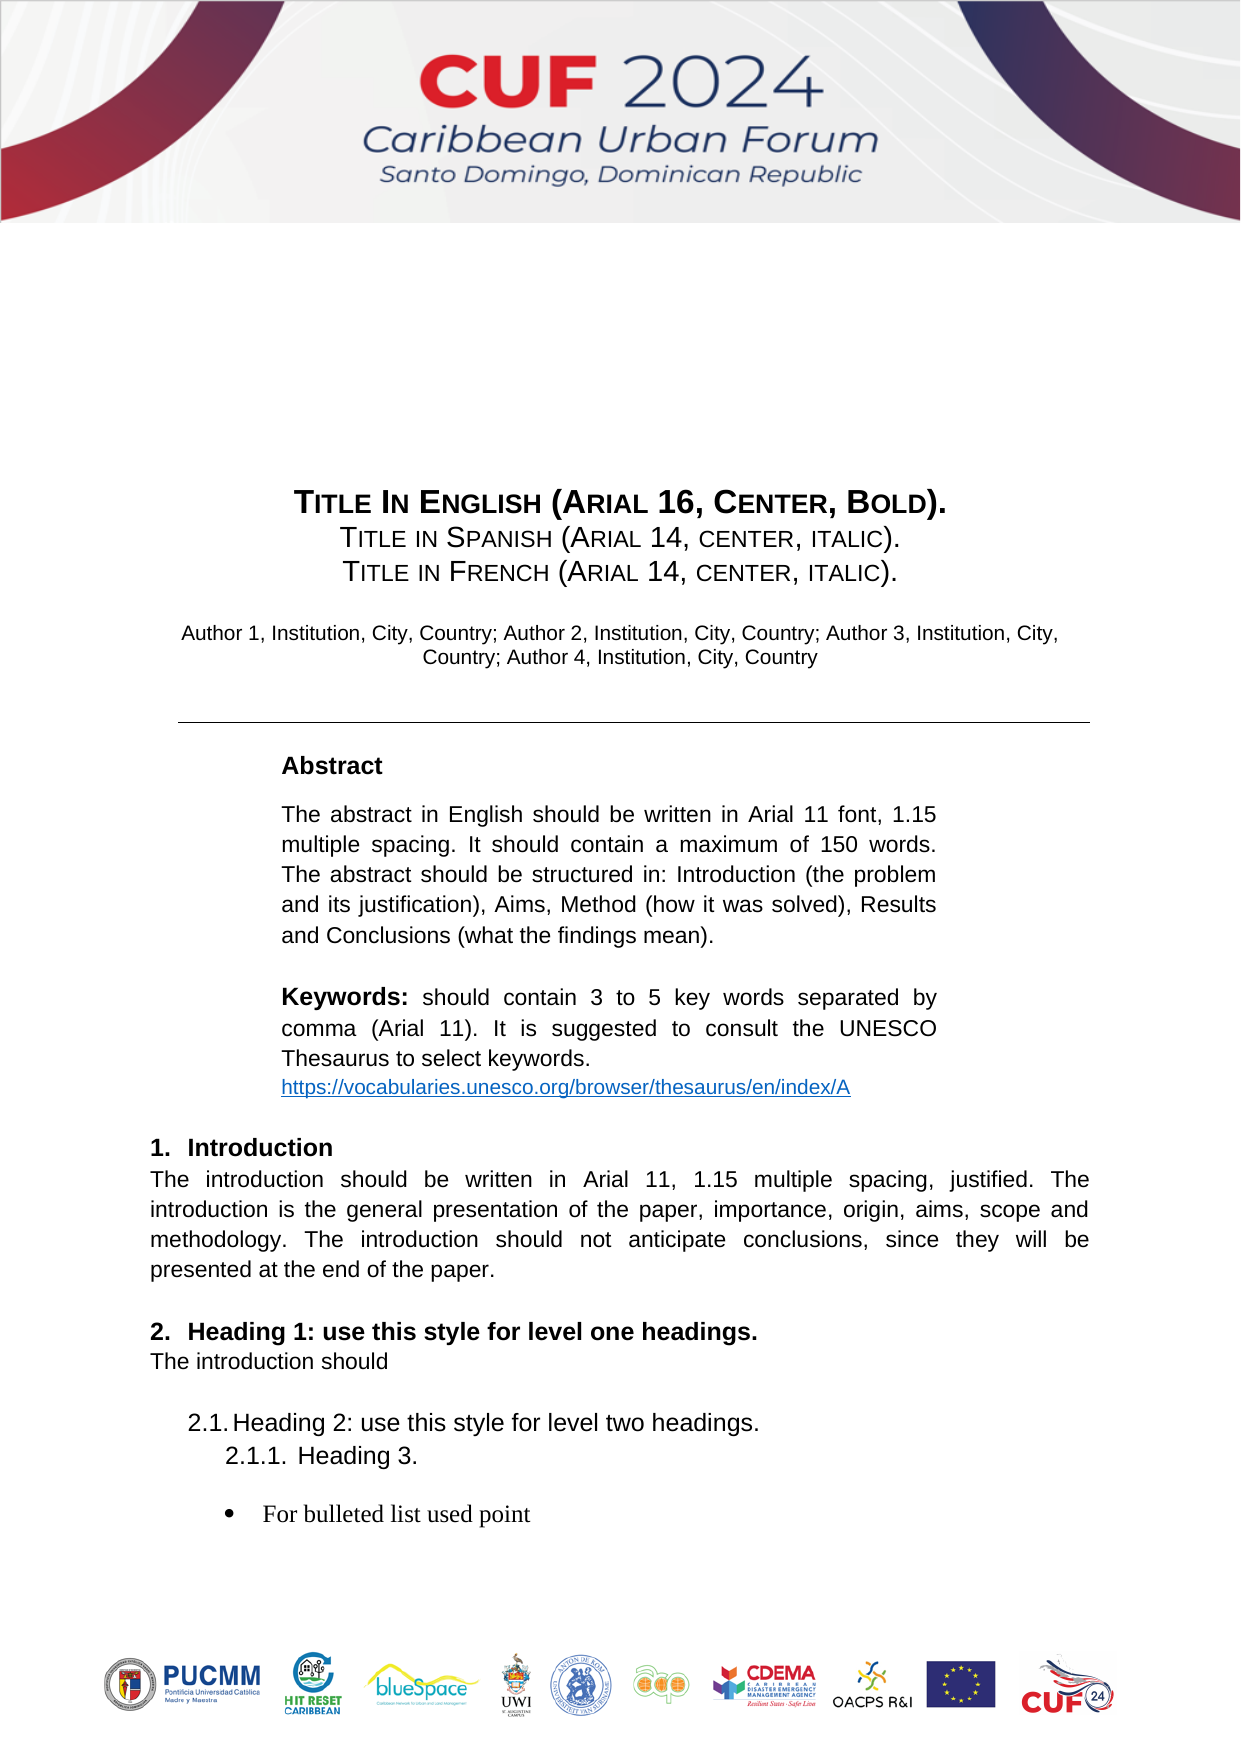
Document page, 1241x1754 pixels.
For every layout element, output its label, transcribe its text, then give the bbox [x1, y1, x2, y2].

text The abstract in English should be written in Arial 11 font, 1.15 multiple spacing. It should contain a maximum of 150 words. The abstract should be structured in: Introduction (the problem and its justification), Aims, Method (how it was solved), Results and Conclusions (what the findings mean). [281, 801, 937, 948]
text https://vocabularies.unesco.org/browser/thesaurus/en/index/A [281, 1075, 937, 1099]
text The introduction should be written in Arial 11, 1.15 multiple spacing, justified. The introduction is the general presentation of the paper, importance, origin, aims, scope and methodology. The introduction should not anticipate conclusions, since they will be presented at the end of the paper. [150, 1166, 1090, 1283]
list Introduction [150, 1133, 1090, 1161]
list Heading 1: use this style for level one headings. [150, 1317, 1090, 1346]
picture [0, 0, 1241, 223]
list Heading 2: use this style for level two headings. [187, 1408, 1090, 1437]
text The introduction should [150, 1348, 1090, 1374]
text Keywords: should contain 3 to 5 key words separated by comma (Arial 11). It is suggested to consult the UNESCO Thesaurus to select keywords. [281, 982, 937, 1071]
text Author 1, Institution, City, Country; Author 2, Institution, City, Country; Author 3, Institution, City, Country; Author 4, Institution, City, Country [150, 621, 1090, 669]
list Heading 3. [225, 1441, 1090, 1470]
list For bulleted list used point [225, 1499, 1090, 1528]
text Title In English (Arial 16, Center, Bold). [150, 482, 1090, 520]
text Abstract [281, 751, 937, 780]
text Title in Spanish (Arial 14, center, italic). [150, 520, 1090, 554]
text Title in French (Arial 14, center, italic). [150, 554, 1090, 587]
picture [79, 1629, 1118, 1742]
